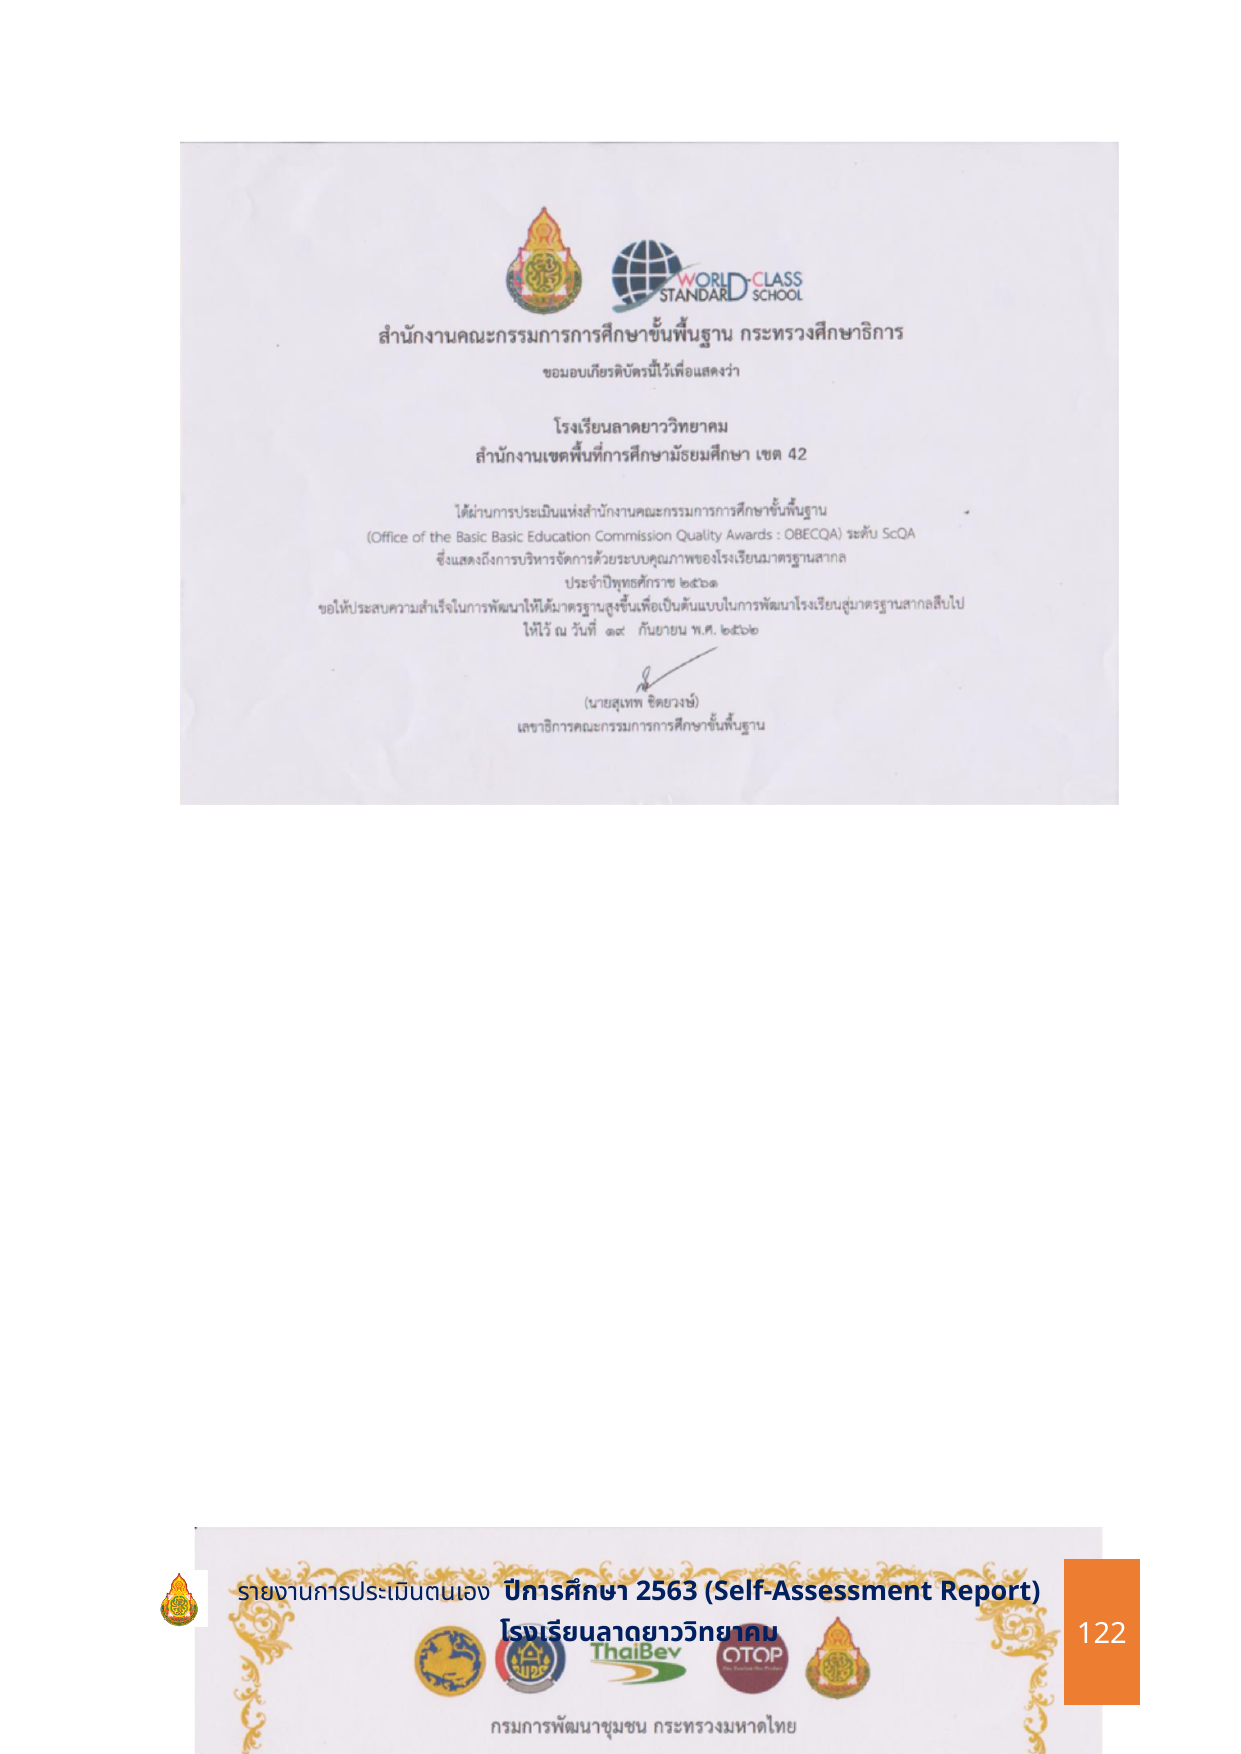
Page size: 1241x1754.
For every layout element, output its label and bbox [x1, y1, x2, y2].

picture [181, 142, 1118, 805]
picture [151, 1527, 1103, 1754]
